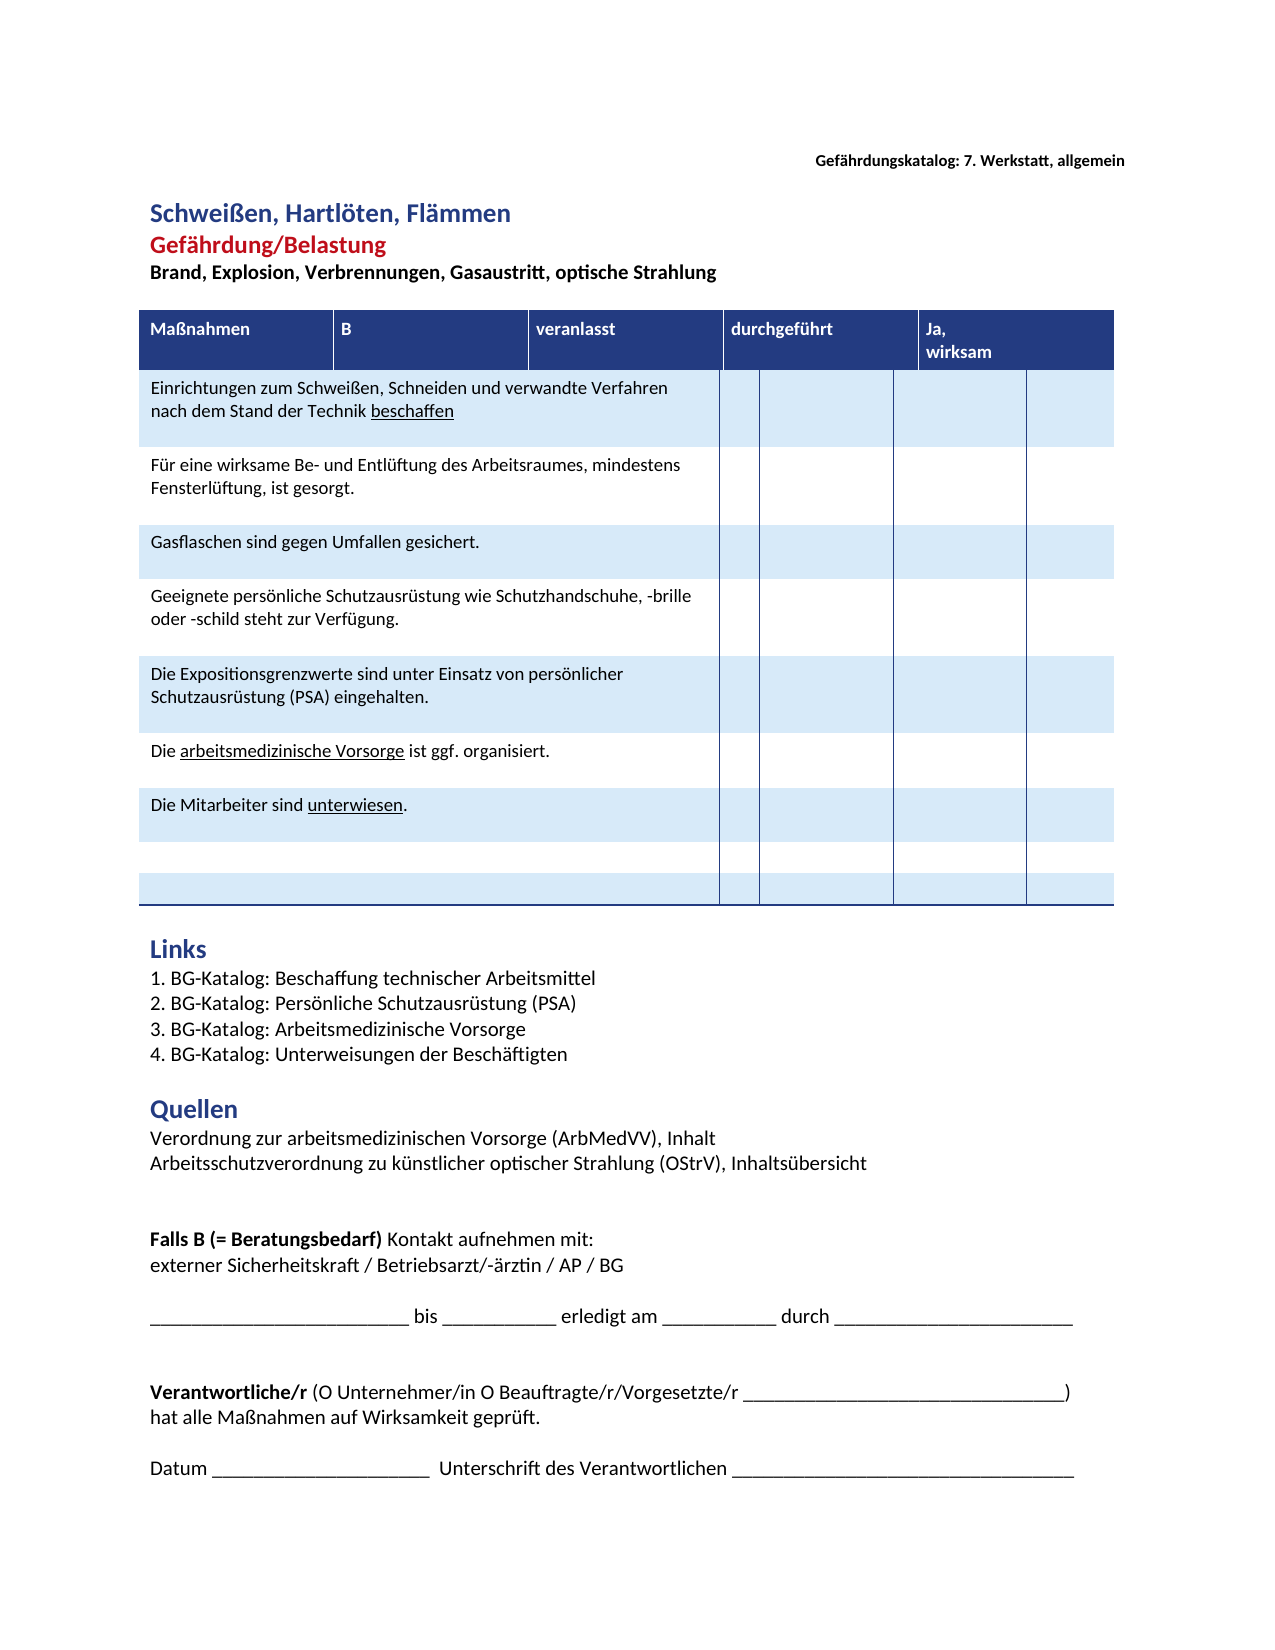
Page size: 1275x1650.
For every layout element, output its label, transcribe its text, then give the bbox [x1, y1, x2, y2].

text externer Sicherheitskraft / Betriebsarzt/-ärztin / AP / BG [150, 1252, 1125, 1277]
text 1. BG-Katalog: Beschaffung technischer Arbeitsmittel [150, 965, 1125, 990]
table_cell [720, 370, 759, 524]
text Datum _____________________ Unterschrift des Verantwortlichen _________________________________ [150, 1455, 1125, 1481]
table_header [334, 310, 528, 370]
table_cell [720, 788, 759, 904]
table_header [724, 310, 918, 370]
subtitle Links [150, 932, 1125, 965]
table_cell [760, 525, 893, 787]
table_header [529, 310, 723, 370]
text hat alle Maßnahmen auf Wirksamkeit geprüft. [150, 1404, 1125, 1430]
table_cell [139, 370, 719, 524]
text Brand, Explosion, Verbrennungen, Gasaustritt, optische Strahlung [150, 259, 1125, 285]
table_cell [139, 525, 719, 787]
text Falls B (= Beratungsbedarf) Kontakt aufnehmen mit: [150, 1227, 1125, 1252]
subtitle Quellen [150, 1092, 1125, 1125]
text 4. BG-Katalog: Unterweisungen der Beschäftigten [150, 1041, 1125, 1067]
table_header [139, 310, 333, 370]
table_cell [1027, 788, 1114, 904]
subtitle Schweißen, Hartlöten, Flämmen [150, 196, 1125, 229]
text Verantwortliche/r (O Unternehmer/in O Beauftragte/r/Vorgesetzte/r _______________________________) [150, 1379, 1125, 1404]
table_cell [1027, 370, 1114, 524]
text Arbeitsschutzverordnung zu künstlicher optischer Strahlung (OStrV), Inhaltsübersicht [150, 1150, 1125, 1176]
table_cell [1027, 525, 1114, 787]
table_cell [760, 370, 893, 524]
text 2. BG-Katalog: Persönliche Schutzausrüstung (PSA) [150, 990, 1125, 1016]
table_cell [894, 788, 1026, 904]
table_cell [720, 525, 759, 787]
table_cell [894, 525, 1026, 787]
text _________________________ bis ___________ erledigt am ___________ durch _______________________ [150, 1303, 1125, 1328]
text Verordnung zur arbeitsmedizinischen Vorsorge (ArbMedVV), Inhalt [150, 1125, 1125, 1150]
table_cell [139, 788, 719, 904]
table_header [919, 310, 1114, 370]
subtitle Gefährdungskatalog: 7. Werkstatt, allgemein [150, 150, 1125, 170]
text 3. BG-Katalog: Arbeitsmedizinische Vorsorge [150, 1016, 1125, 1041]
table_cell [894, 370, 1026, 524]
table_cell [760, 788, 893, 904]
subtitle Gefährdung/Belastung [150, 229, 1125, 259]
